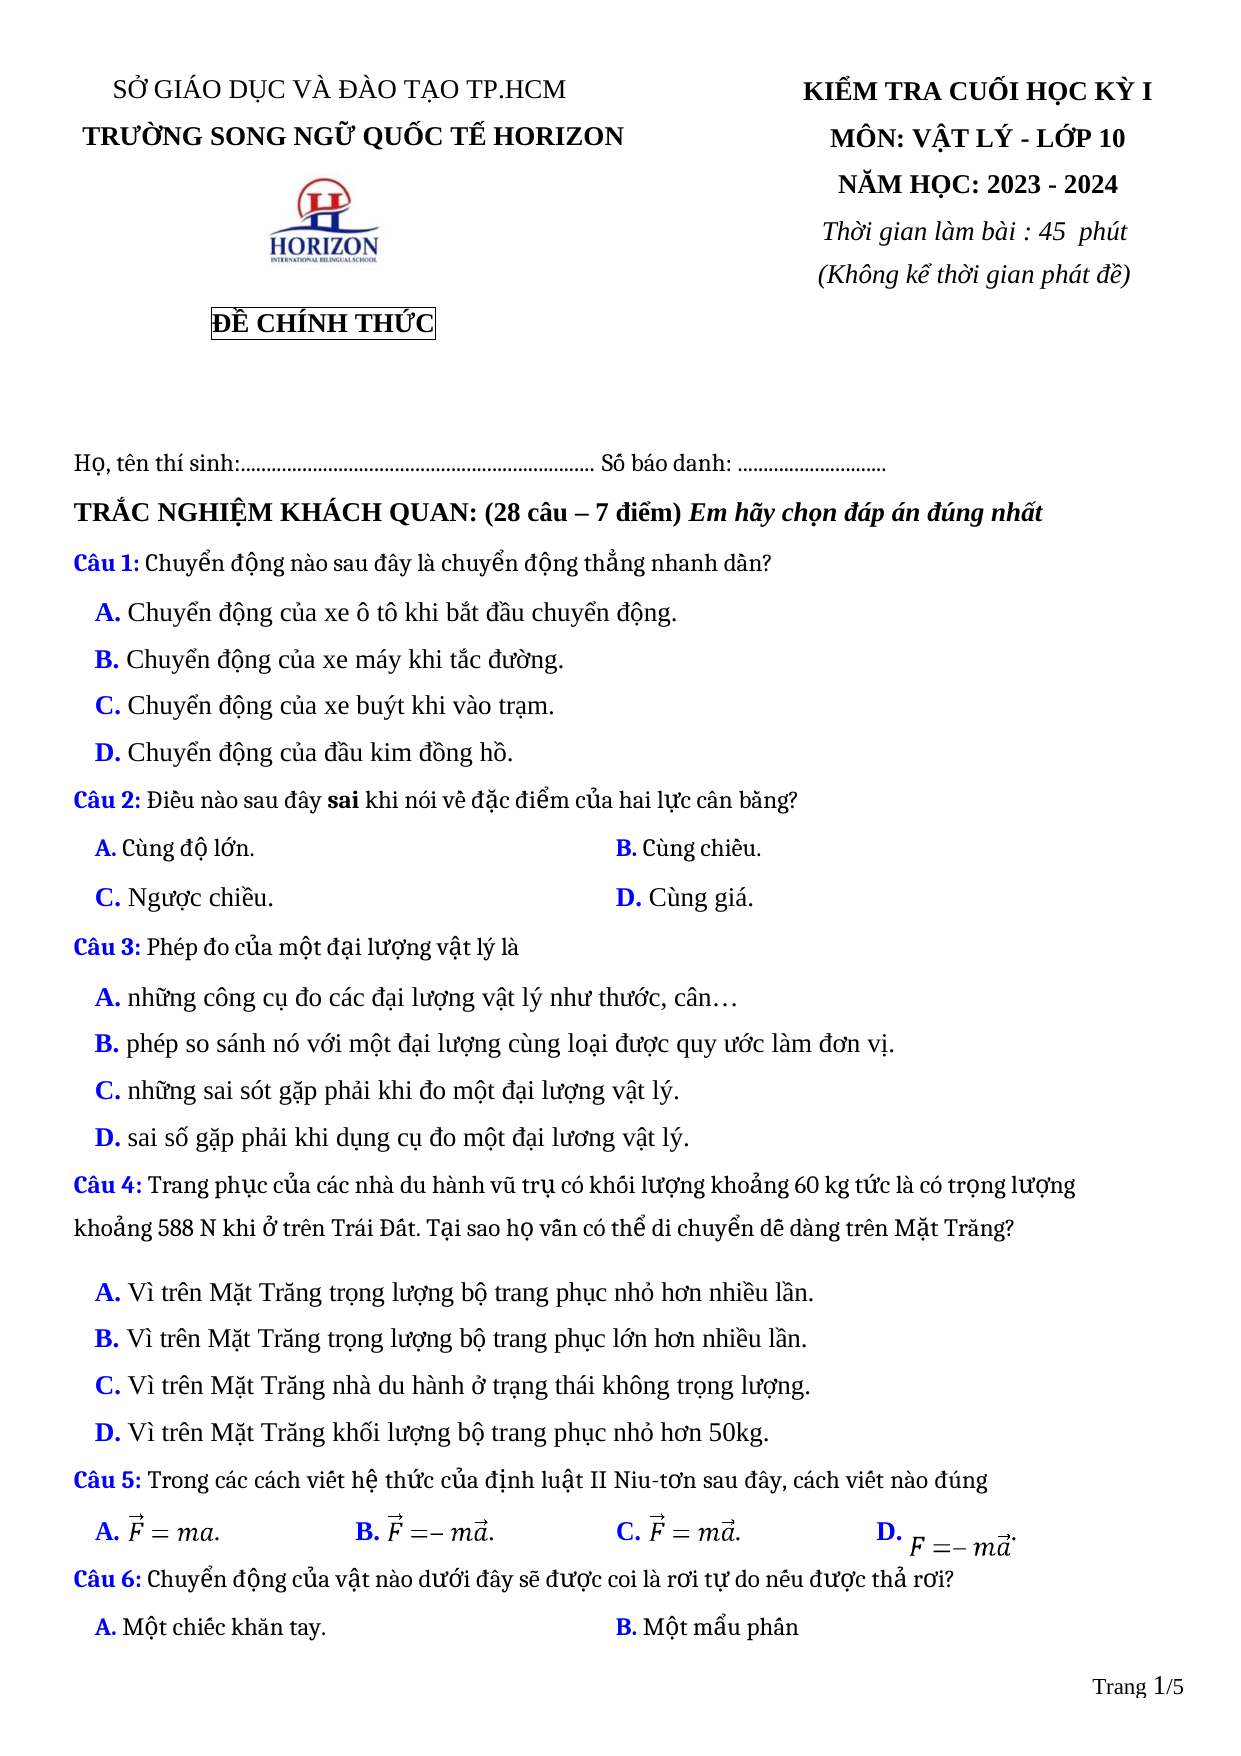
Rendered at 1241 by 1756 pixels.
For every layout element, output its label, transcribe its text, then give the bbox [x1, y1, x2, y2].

text Câu 3: Phép đo của một đại lượng vật lý là [74, 933, 1192, 962]
table_header SỞ GIÁO DỤC VÀ ĐÀO TẠO TP.HCM TRƯỜNG SONG NGỮ QUỐC TẾ HORIZON [61, 75, 713, 292]
text C. Ngược chiều. D. Cùng giá. [94, 881, 1192, 912]
picture [649, 1513, 735, 1541]
picture [242, 151, 400, 286]
list Chuyển động của xe buýt khi vào trạm. [94, 689, 1192, 721]
list Vì trên Mặt Trăng trọng lượng bộ trang phục lớn hơn nhiều lần. [94, 1323, 1192, 1354]
text Câu 1: Chuyển động nào sau đây là chuyển động thẳng nhanh dần? [74, 549, 1192, 577]
list Vì trên Mặt Trăng khối lượng bộ trang phục nhỏ hơn 50kg. [94, 1416, 1192, 1447]
list sai số gặp phải khi dụng cụ đo một đại lương vật lý. [94, 1121, 1192, 1152]
text Câu 2: Điều nào sau đây sai khi nói về đặc điểm của hai lực cân bằng? [74, 786, 1192, 815]
list Chuyển động của xe máy khi tắc đường. [94, 643, 1192, 674]
picture [128, 1513, 214, 1541]
text TRẮC NGHIỆM KHÁCH QUAN: (28 câu – 7 điểm) Em hãy chọn đáp án đúng nhất [50, 496, 1066, 527]
text A. Cùng độ lớn. B. Cùng chiều. [94, 833, 1192, 862]
list Chuyển động của xe ô tô khi bắt đầu chuyển động. [94, 596, 1192, 627]
table_header KIỂM TRA CUỐI HỌC KỲ I MÔN: VẬT LÝ - LỚP 10 NĂM HỌC: 2023 - 2024 Thời gian làm bài : 45 phút (Không kể thời gian phát đề) [713, 75, 1173, 292]
list Vì trên Mặt Trăng nhà du hành ở trạng thái không trọng lượng. [94, 1369, 1192, 1401]
list những sai sót gặp phải khi đo một đại lượng vật lý. [94, 1074, 1192, 1106]
text Họ, tên thí sinh:..................................................................... Số báo danh: ............................. [74, 449, 1192, 478]
text Câu 5: Trong các cách viết hệ thức của định luật II Niu-tơn sau đây, cách viết nào đúng [74, 1466, 1192, 1495]
text Câu 6: Chuyển động của vật nào dưới đây sẽ được coi là rơi tự do nếu được thả rơi? [74, 1565, 1192, 1594]
list Vì trên Mặt Trăng trọng lượng bộ trang phục nhỏ hơn nhiều lần. [94, 1276, 1192, 1307]
text A. . B. . C. . D. . [50, 1513, 1062, 1546]
list Chuyển động của đầu kim đồng hồ. [94, 736, 1192, 767]
text A. Một chiếc khăn tay. B. Một mẩu phấn [94, 1612, 1192, 1641]
picture [387, 1513, 488, 1541]
list những công cụ đo các đại lượng vật lý như thước, cân… [94, 981, 1192, 1012]
picture [909, 1546, 1011, 1556]
text Câu 4: Trang phục của các nhà du hành vũ trụ có khối lượng khoảng 60 kg tức là có trọng lượng khoảng 588 N khi ở trên Trái Đất. Tại sao họ vẫn có thể di chuyển dễ dàng trên Mặt Trăng? [74, 1171, 1127, 1243]
list phép so sánh nó với một đại lượng cùng loại được quy ước làm đơn vị. [94, 1028, 1192, 1059]
